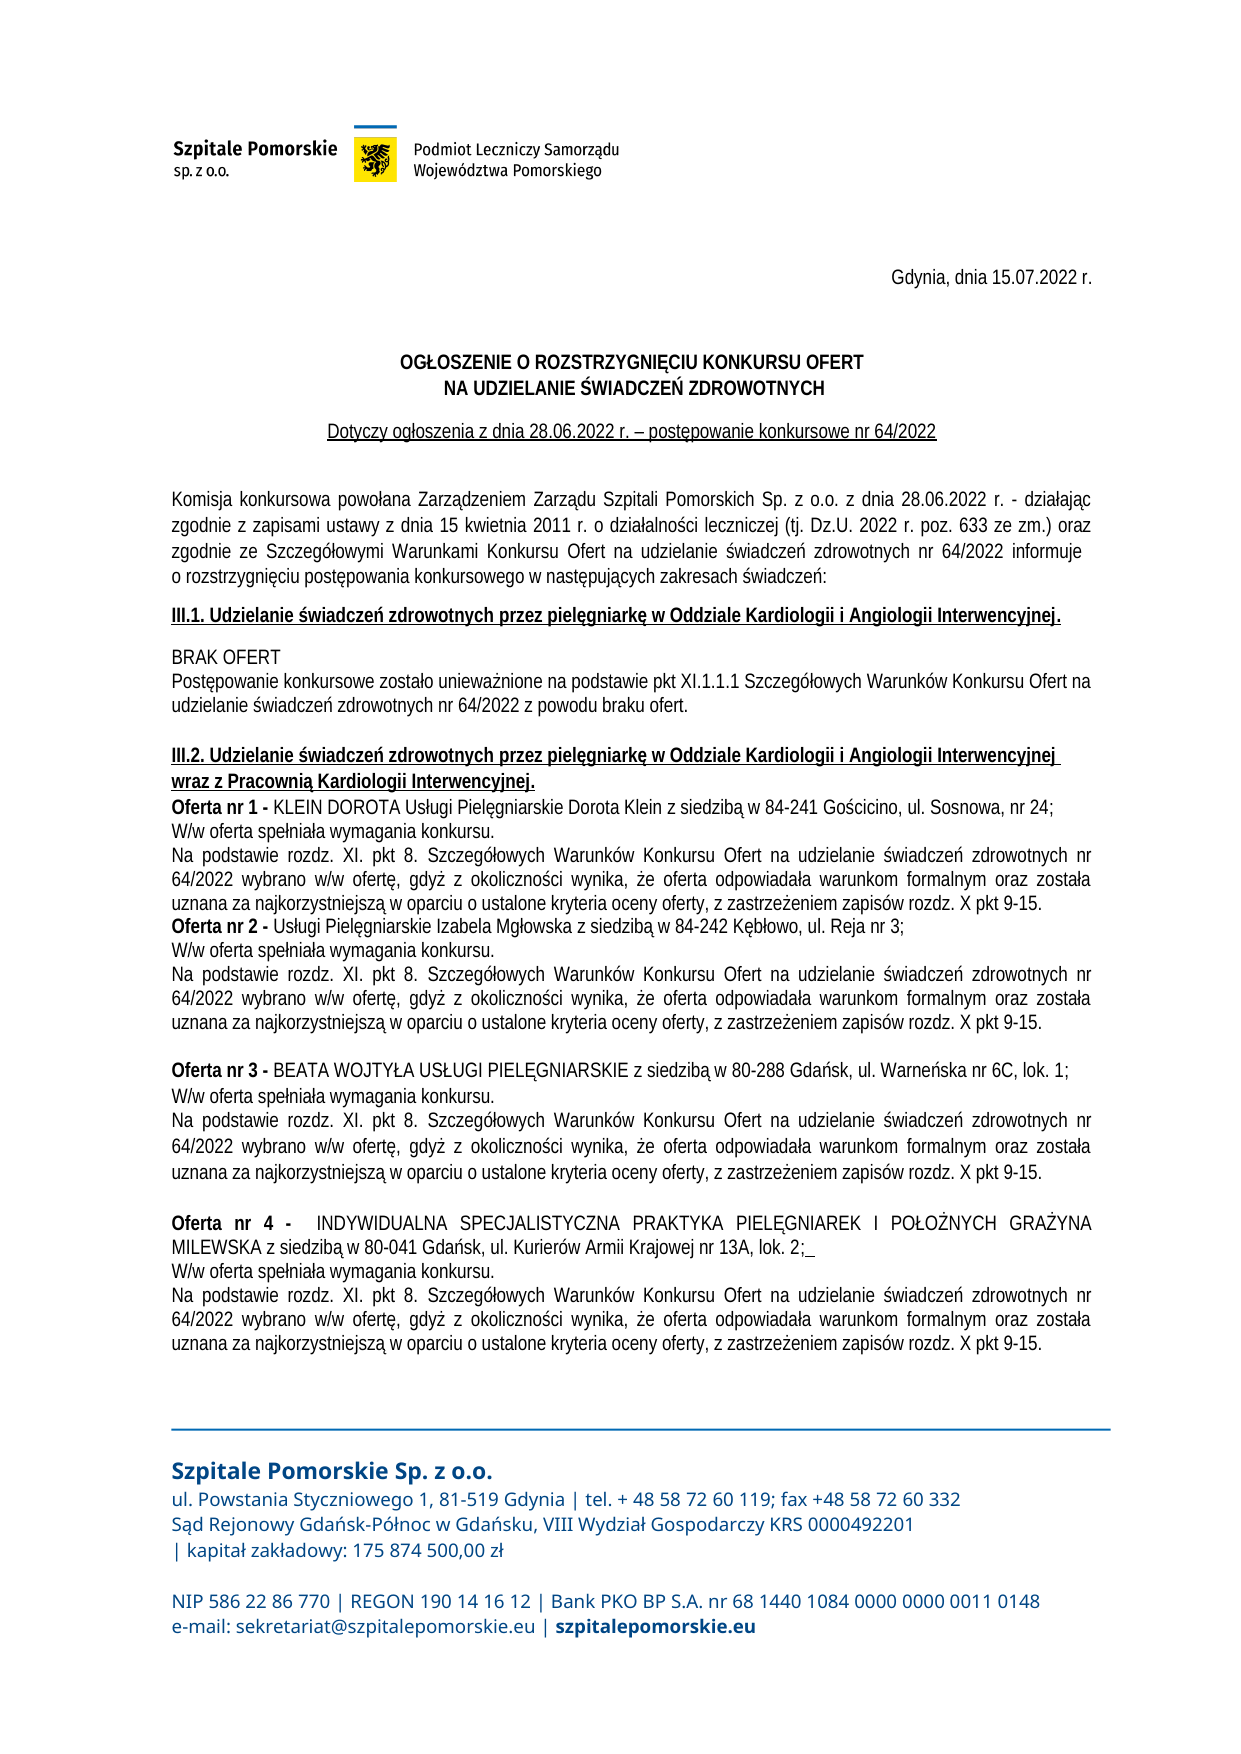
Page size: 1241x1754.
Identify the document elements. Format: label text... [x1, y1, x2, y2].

text Postępowanie konkursowe zostało unieważnione na podstawie pkt XI.1.1.1 Szczegółowych Warunków Konkursu Ofert na udzielanie świadczeń zdrowotnych nr 64/2022 z powodu braku ofert. [171, 669, 1092, 717]
text OGŁOSZENIE O ROZSTRZYGNIĘCIU KONKURSU OFERT NA UDZIELANIE ŚWIADCZEŃ ZDROWOTNYCH [171, 350, 1092, 400]
text Na podstawie rozdz. XI. pkt 8. Szczegółowych Warunków Konkursu Ofert na udzielanie świadczeń zdrowotnych nr 64/2022 wybrano w/w ofertę, gdyż z okoliczności wynika, że oferta odpowiadała warunkom formalnym oraz została uznana za najkorzystniejszą w oparciu o ustalone kryteria oceny oferty, z zastrzeżeniem zapisów rozdz. X pkt 9-15. [171, 962, 1092, 1034]
text Oferta nr 1 - KLEIN DOROTA Usługi Pielęgniarskie Dorota Klein z siedzibą w 84-241 Gościcino, ul. Sosnowa, nr 24; [171, 795, 1092, 819]
picture [171, 124, 619, 184]
text Na podstawie rozdz. XI. pkt 8. Szczegółowych Warunków Konkursu Ofert na udzielanie świadczeń zdrowotnych nr 64/2022 wybrano w/w ofertę, gdyż z okoliczności wynika, że oferta odpowiadała warunkom formalnym oraz została uznana za najkorzystniejszą w oparciu o ustalone kryteria oceny oferty, z zastrzeżeniem zapisów rozdz. X pkt 9-15. [171, 1108, 1092, 1184]
text W/w oferta spełniała wymagania konkursu. [171, 1084, 1092, 1108]
text Komisja konkursowa powołana Zarządzeniem Zarządu Szpitali Pomorskich Sp. z o.o. z dnia 28.06.2022 r. - działając zgodnie z zapisami ustawy z dnia 15 kwietnia 2011 r. o działalności leczniczej (tj. Dz.U. 2022 r. poz. 633 ze zm.) oraz zgodnie ze Szczegółowymi Warunkami Konkursu Ofert na udzielanie świadczeń zdrowotnych nr 64/2022 informuje o rozstrzygnięciu postępowania konkursowego w następujących zakresach świadczeń: [171, 487, 1092, 588]
text Na podstawie rozdz. XI. pkt 8. Szczegółowych Warunków Konkursu Ofert na udzielanie świadczeń zdrowotnych nr 64/2022 wybrano w/w ofertę, gdyż z okoliczności wynika, że oferta odpowiadała warunkom formalnym oraz została uznana za najkorzystniejszą w oparciu o ustalone kryteria oceny oferty, z zastrzeżeniem zapisów rozdz. X pkt 9-15. [171, 843, 1092, 914]
text W/w oferta spełniała wymagania konkursu. [171, 819, 1092, 843]
text W/w oferta spełniała wymagania konkursu. [171, 938, 1092, 962]
text Dotyczy ogłoszenia z dnia 28.06.2022 r. – postępowanie konkursowe nr 64/2022 [171, 419, 1092, 443]
text BRAK OFERT [171, 645, 1092, 669]
text Oferta nr 4 - INDYWIDUALNA SPECJALISTYCZNA PRAKTYKA PIELĘGNIAREK I POŁOŻNYCH GRAŻYNA MILEWSKA z siedzibą w 80-041 Gdańsk, ul. Kurierów Armii Krajowej nr 13A, lok. 2; [171, 1211, 1092, 1259]
text III.1. Udzielanie świadczeń zdrowotnych przez pielęgniarkę w Oddziale Kardiologii i Angiologii Interwencyjnej. [171, 603, 1092, 627]
text Gdynia, dnia 15.07.2022 r. [171, 265, 1092, 289]
text Na podstawie rozdz. XI. pkt 8. Szczegółowych Warunków Konkursu Ofert na udzielanie świadczeń zdrowotnych nr 64/2022 wybrano w/w ofertę, gdyż z okoliczności wynika, że oferta odpowiadała warunkom formalnym oraz została uznana za najkorzystniejszą w oparciu o ustalone kryteria oceny oferty, z zastrzeżeniem zapisów rozdz. X pkt 9-15. [171, 1283, 1092, 1355]
text Oferta nr 3 - BEATA WOJTYŁA USŁUGI PIELĘGNIARSKIE z siedzibą w 80-288 Gdańsk, ul. Warneńska nr 6C, lok. 1; [171, 1058, 1092, 1082]
text III.2. Udzielanie świadczeń zdrowotnych przez pielęgniarkę w Oddziale Kardiologii i Angiologii Interwencyjnej wraz z Pracownią Kardiologii Interwencyjnej. [171, 743, 1092, 793]
text W/w oferta spełniała wymagania konkursu. [171, 1259, 1092, 1283]
text Oferta nr 2 - Usługi Pielęgniarskie Izabela Mgłowska z siedzibą w 84-242 Kębłowo, ul. Reja nr 3; [171, 914, 1092, 938]
